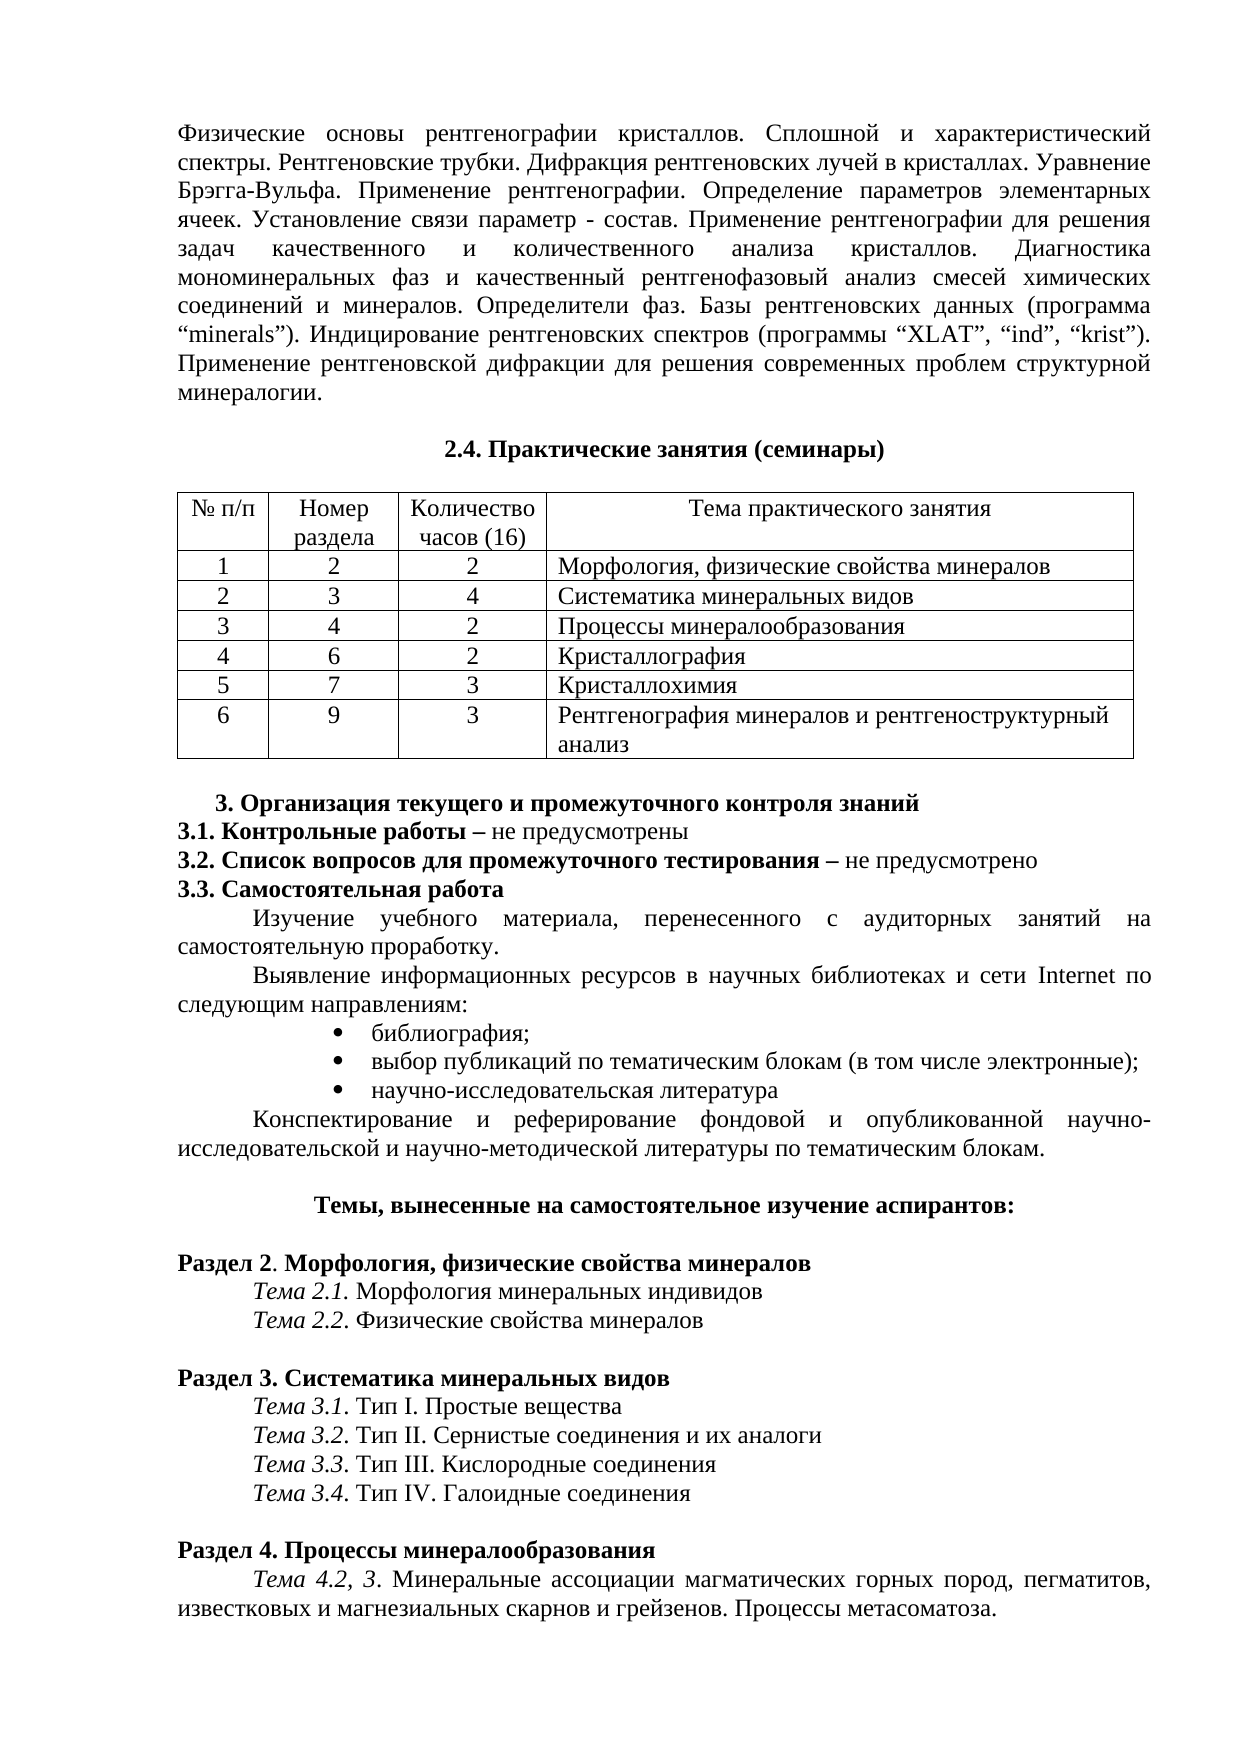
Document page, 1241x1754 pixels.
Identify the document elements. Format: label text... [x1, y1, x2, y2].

text Тема 2.2. Физические свойства минералов [177, 1305, 1152, 1334]
text Раздел 3. Систематика минеральных видов [177, 1363, 1152, 1391]
table_cell 2 [178, 581, 268, 610]
table_header Тема практического занятия [547, 493, 1133, 550]
table_cell 2 [269, 551, 398, 580]
table_cell 7 [269, 671, 398, 699]
table_cell 3 [178, 611, 268, 640]
table_cell 4 [269, 611, 398, 640]
list научно-исследовательская литература [333, 1075, 1152, 1104]
list библиография; [333, 1018, 1152, 1046]
text 2.4. Практические занятия (семинары) [177, 434, 1152, 463]
table_cell Кристаллохимия [547, 671, 1133, 699]
table_cell 4 [399, 581, 546, 610]
text Физические основы рентгенографии кристаллов. Сплошной и характеристический спектры. Рентгеновские трубки. Дифракция рентгеновских лучей в кристаллах. Уравнение Брэгга-Вульфа. Применение рентгенографии. Определение параметров элементарных ячеек. Установление связи параметр - состав. Применение рентгенографии для решения задач качественного и количественного анализа кристаллов. Диагностика мономинеральных фаз и качественный рентгенофазовый анализ смесей химических соединений и минералов. Определители фаз. Базы рентгеновских данных (программа “minerals”). Индицирование рентгеновских спектров (программы “XLAT”, “ind”, “krist”). Применение рентгеновской дифракции для решения современных проблем структурной минералогии. [177, 118, 1152, 406]
table_cell 1 [178, 551, 268, 580]
table_cell 3 [399, 700, 546, 758]
text 3.3. Самостоятельная работа [177, 874, 1152, 903]
text 3.1. Контрольные работы – не предусмотрены [177, 816, 1152, 845]
table_cell 2 [399, 611, 546, 640]
text Тема 4.2, 3. Минеральные ассоциации магматических горных пород, пегматитов, известковых и магнезиальных скарнов и грейзенов. Процессы метасоматоза. [177, 1564, 1152, 1621]
table_cell Рентгенография минералов и рентгеноструктурный анализ [547, 700, 1133, 758]
text 3. Организация текущего и промежуточного контроля знаний [177, 788, 1152, 816]
list выбор публикаций по тематическим блокам (в том числе электронные); [333, 1046, 1152, 1075]
table_cell 6 [269, 641, 398, 669]
table_cell Морфология, физические свойства минералов [547, 551, 1133, 580]
text Раздел 2. Морфология, физические свойства минералов [177, 1248, 1152, 1276]
text Темы, вынесенные на самостоятельное изучение аспирантов: [177, 1190, 1152, 1219]
text Тема 3.4. Тип IV. Галоидные соединения [177, 1478, 1152, 1506]
table_cell 2 [399, 551, 546, 580]
text 3.2. Список вопросов для промежуточного тестирования – не предусмотрено [177, 845, 1152, 874]
table_cell 9 [269, 700, 398, 758]
text Тема 2.1. Морфология минеральных индивидов [177, 1276, 1152, 1305]
text Изучение учебного материала, перенесенного с аудиторных занятий на самостоятельную проработку. [177, 903, 1152, 960]
table_cell 4 [178, 641, 268, 669]
table_cell 2 [399, 641, 546, 669]
text Тема 3.3. Тип III. Кислородные соединения [177, 1449, 1152, 1478]
table_cell Систематика минеральных видов [547, 581, 1133, 610]
table_cell 5 [178, 671, 268, 699]
text Раздел 4. Процессы минералообразования [177, 1535, 1152, 1564]
text Тема 3.1. Тип I. Простые вещества [177, 1391, 1152, 1420]
table_cell 3 [269, 581, 398, 610]
table_header Номер раздела [269, 493, 398, 550]
table_cell 6 [178, 700, 268, 758]
text Тема 3.2. Тип II. Сернистые соединения и их аналоги [177, 1420, 1152, 1449]
table_header № п/п [178, 493, 268, 550]
table_cell Кристаллография [547, 641, 1133, 669]
text Выявление информационных ресурсов в научных библиотеках и сети Internet по следующим направлениям: [177, 960, 1152, 1018]
table_header Количество часов (16) [399, 493, 546, 550]
table_cell 3 [399, 671, 546, 699]
table_cell Процессы минералообразования [547, 611, 1133, 640]
text Конспектирование и реферирование фондовой и опубликованной научно-исследовательской и научно-методической литературы по тематическим блокам. [177, 1104, 1152, 1161]
